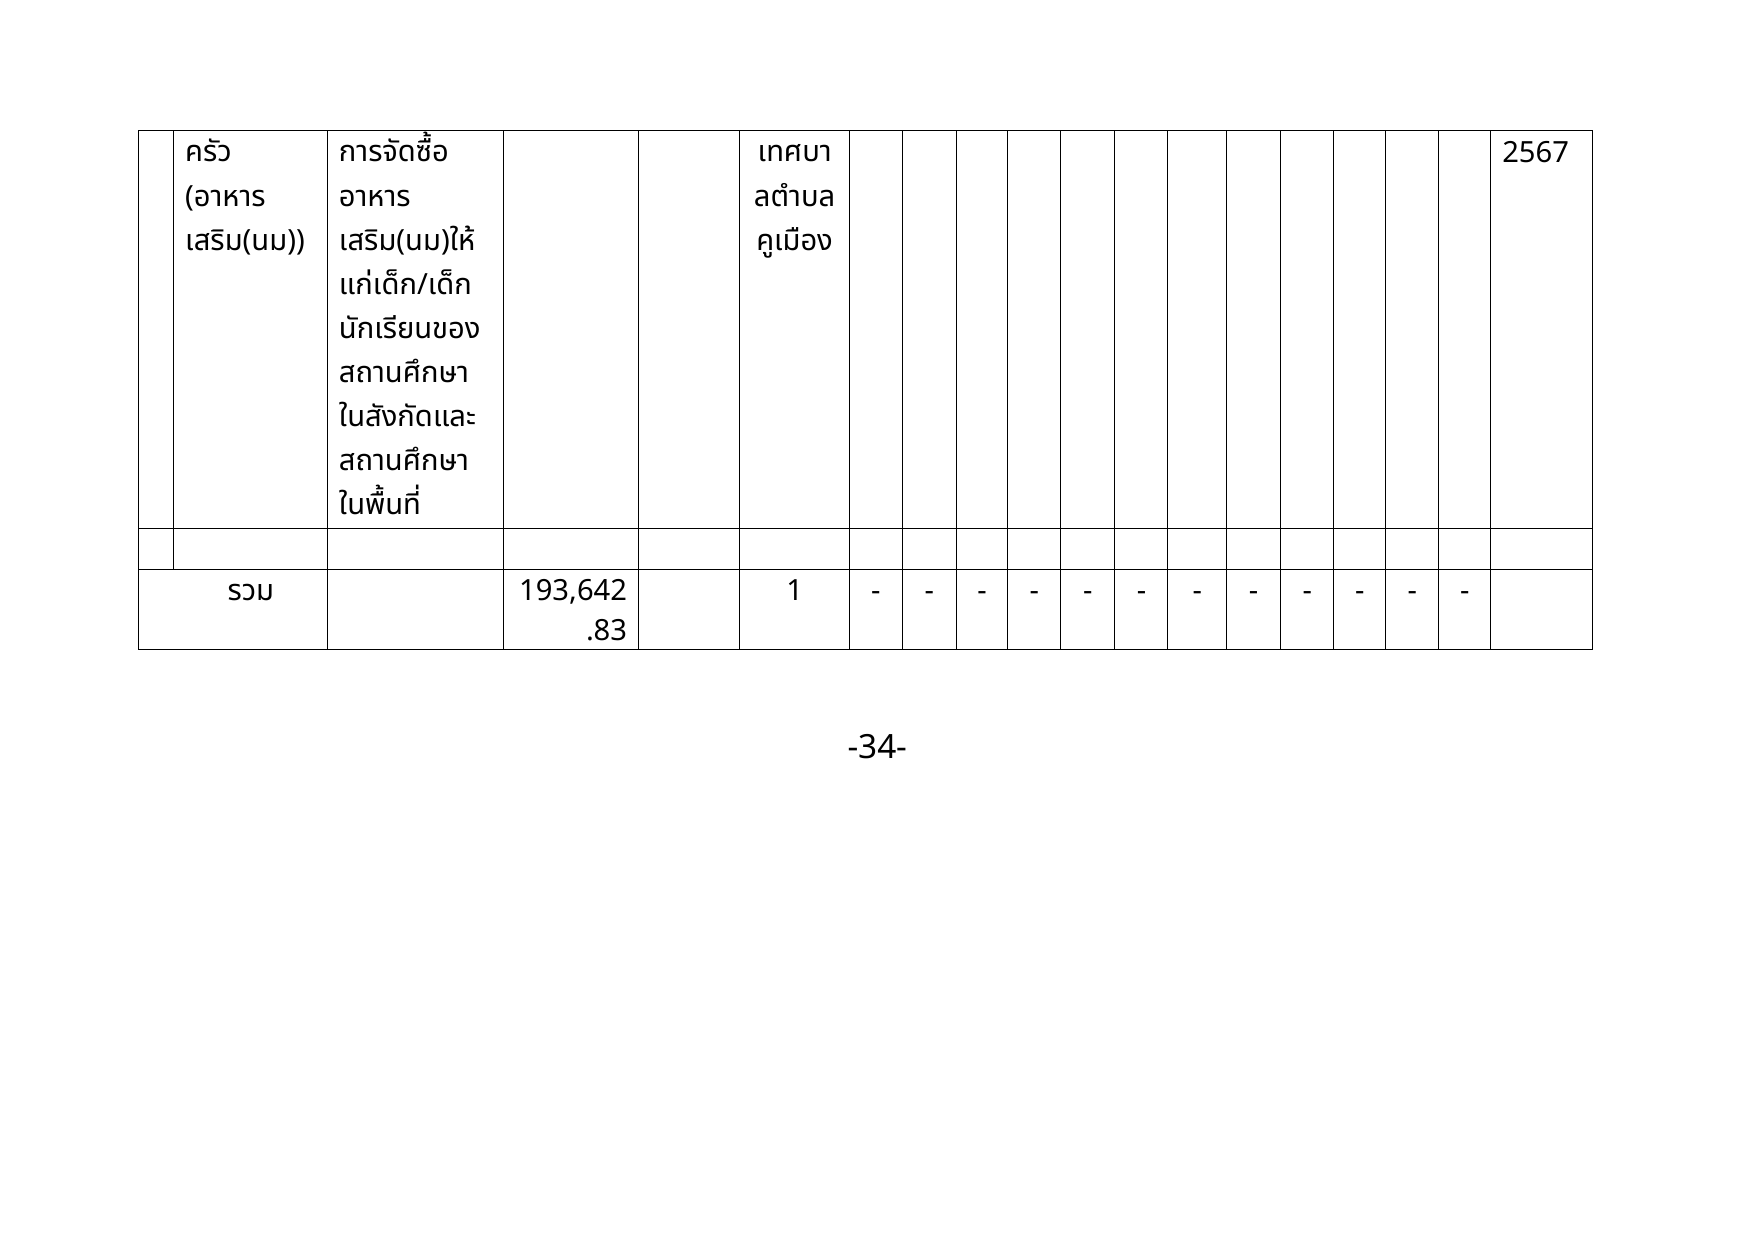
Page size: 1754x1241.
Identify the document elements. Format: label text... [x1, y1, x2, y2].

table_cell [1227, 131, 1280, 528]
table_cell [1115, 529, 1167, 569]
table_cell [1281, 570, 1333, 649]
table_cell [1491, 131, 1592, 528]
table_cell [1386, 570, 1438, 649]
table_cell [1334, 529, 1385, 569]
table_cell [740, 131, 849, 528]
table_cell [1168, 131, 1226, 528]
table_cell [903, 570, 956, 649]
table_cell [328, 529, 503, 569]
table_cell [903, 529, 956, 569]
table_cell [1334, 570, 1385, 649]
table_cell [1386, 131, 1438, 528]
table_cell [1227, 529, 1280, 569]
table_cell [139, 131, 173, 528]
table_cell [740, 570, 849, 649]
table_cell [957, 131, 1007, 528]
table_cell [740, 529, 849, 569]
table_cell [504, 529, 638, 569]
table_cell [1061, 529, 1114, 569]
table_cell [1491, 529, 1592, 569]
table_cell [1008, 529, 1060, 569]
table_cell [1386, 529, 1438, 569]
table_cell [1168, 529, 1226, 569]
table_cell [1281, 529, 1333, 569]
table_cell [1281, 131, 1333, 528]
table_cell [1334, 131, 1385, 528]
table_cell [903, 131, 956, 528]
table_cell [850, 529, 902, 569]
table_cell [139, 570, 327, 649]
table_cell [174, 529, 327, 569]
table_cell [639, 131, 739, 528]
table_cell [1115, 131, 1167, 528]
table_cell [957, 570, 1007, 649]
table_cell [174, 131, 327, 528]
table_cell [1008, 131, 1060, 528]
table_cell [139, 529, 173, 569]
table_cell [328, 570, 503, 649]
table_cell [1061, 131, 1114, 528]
text -34- [150, 723, 1604, 768]
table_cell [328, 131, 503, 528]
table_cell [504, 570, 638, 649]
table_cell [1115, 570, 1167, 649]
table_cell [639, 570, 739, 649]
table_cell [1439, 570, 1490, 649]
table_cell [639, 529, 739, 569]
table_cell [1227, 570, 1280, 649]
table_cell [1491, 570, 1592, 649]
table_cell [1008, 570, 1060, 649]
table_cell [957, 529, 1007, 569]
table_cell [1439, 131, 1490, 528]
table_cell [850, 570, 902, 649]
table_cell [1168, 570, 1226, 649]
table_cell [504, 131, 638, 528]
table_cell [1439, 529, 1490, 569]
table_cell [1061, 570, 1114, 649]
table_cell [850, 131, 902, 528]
